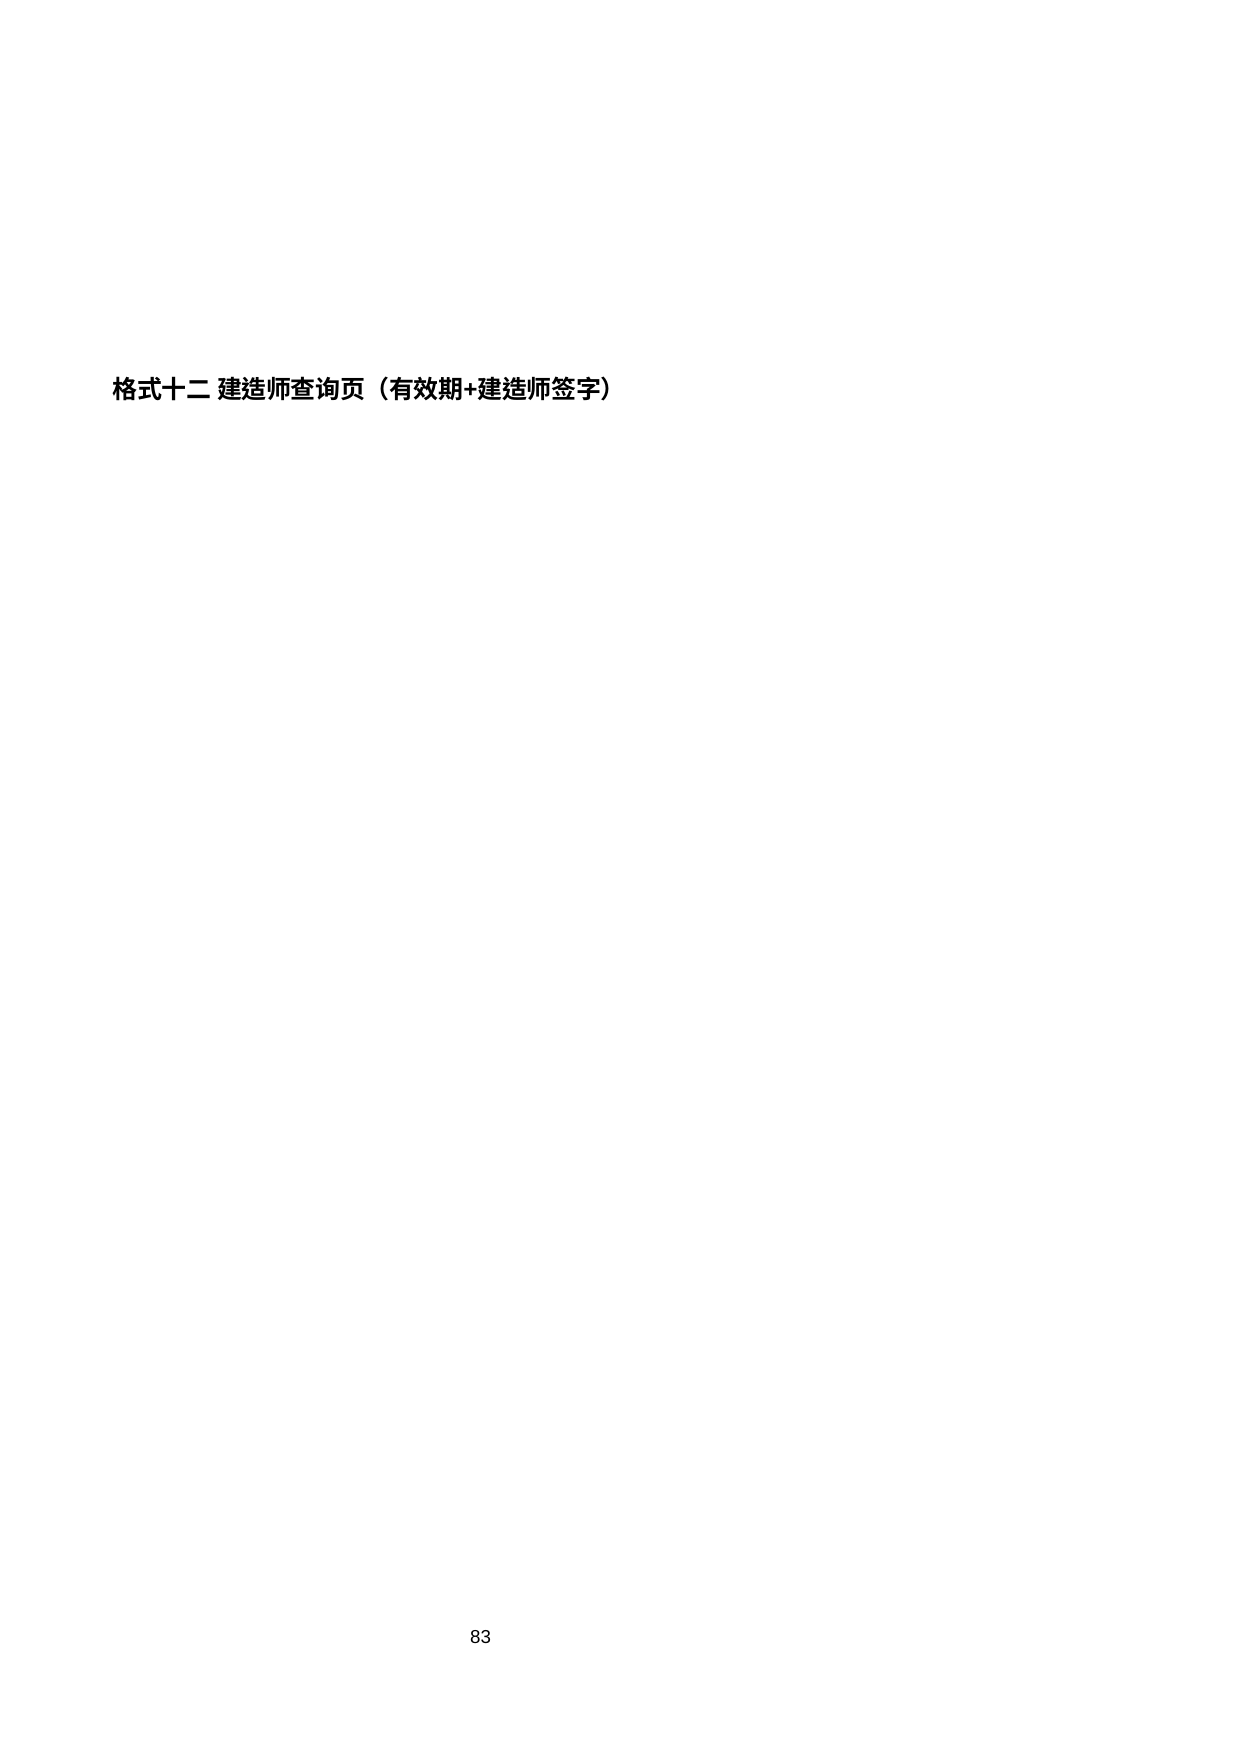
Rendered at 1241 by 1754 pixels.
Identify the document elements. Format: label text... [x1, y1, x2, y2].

text 格式十二 建造师查询页（有效期+建造师签字） [112, 373, 1128, 404]
